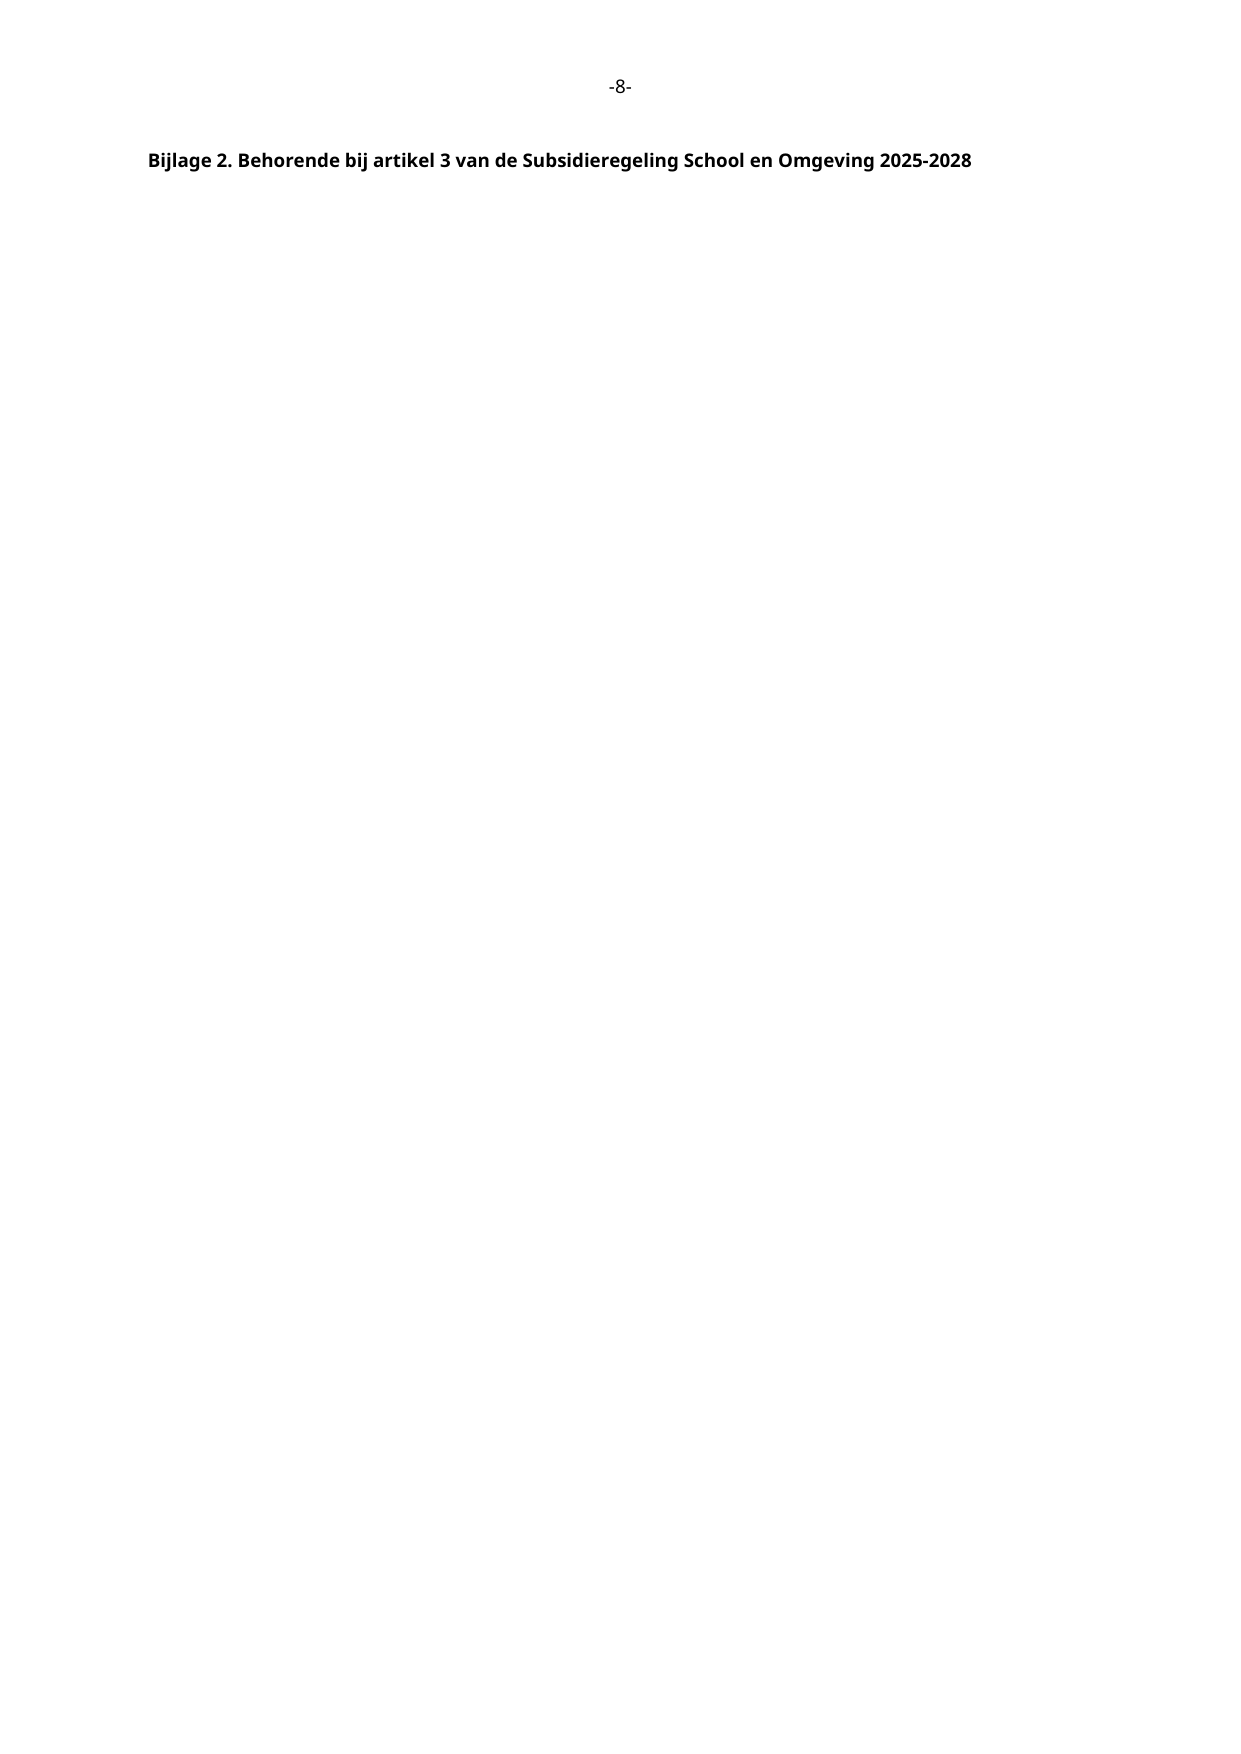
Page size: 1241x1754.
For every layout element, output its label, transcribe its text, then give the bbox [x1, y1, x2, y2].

text Bijlage 2. Behorende bij artikel 3 van de Subsidieregeling School en Omgeving 2025-2028 [148, 148, 1092, 173]
